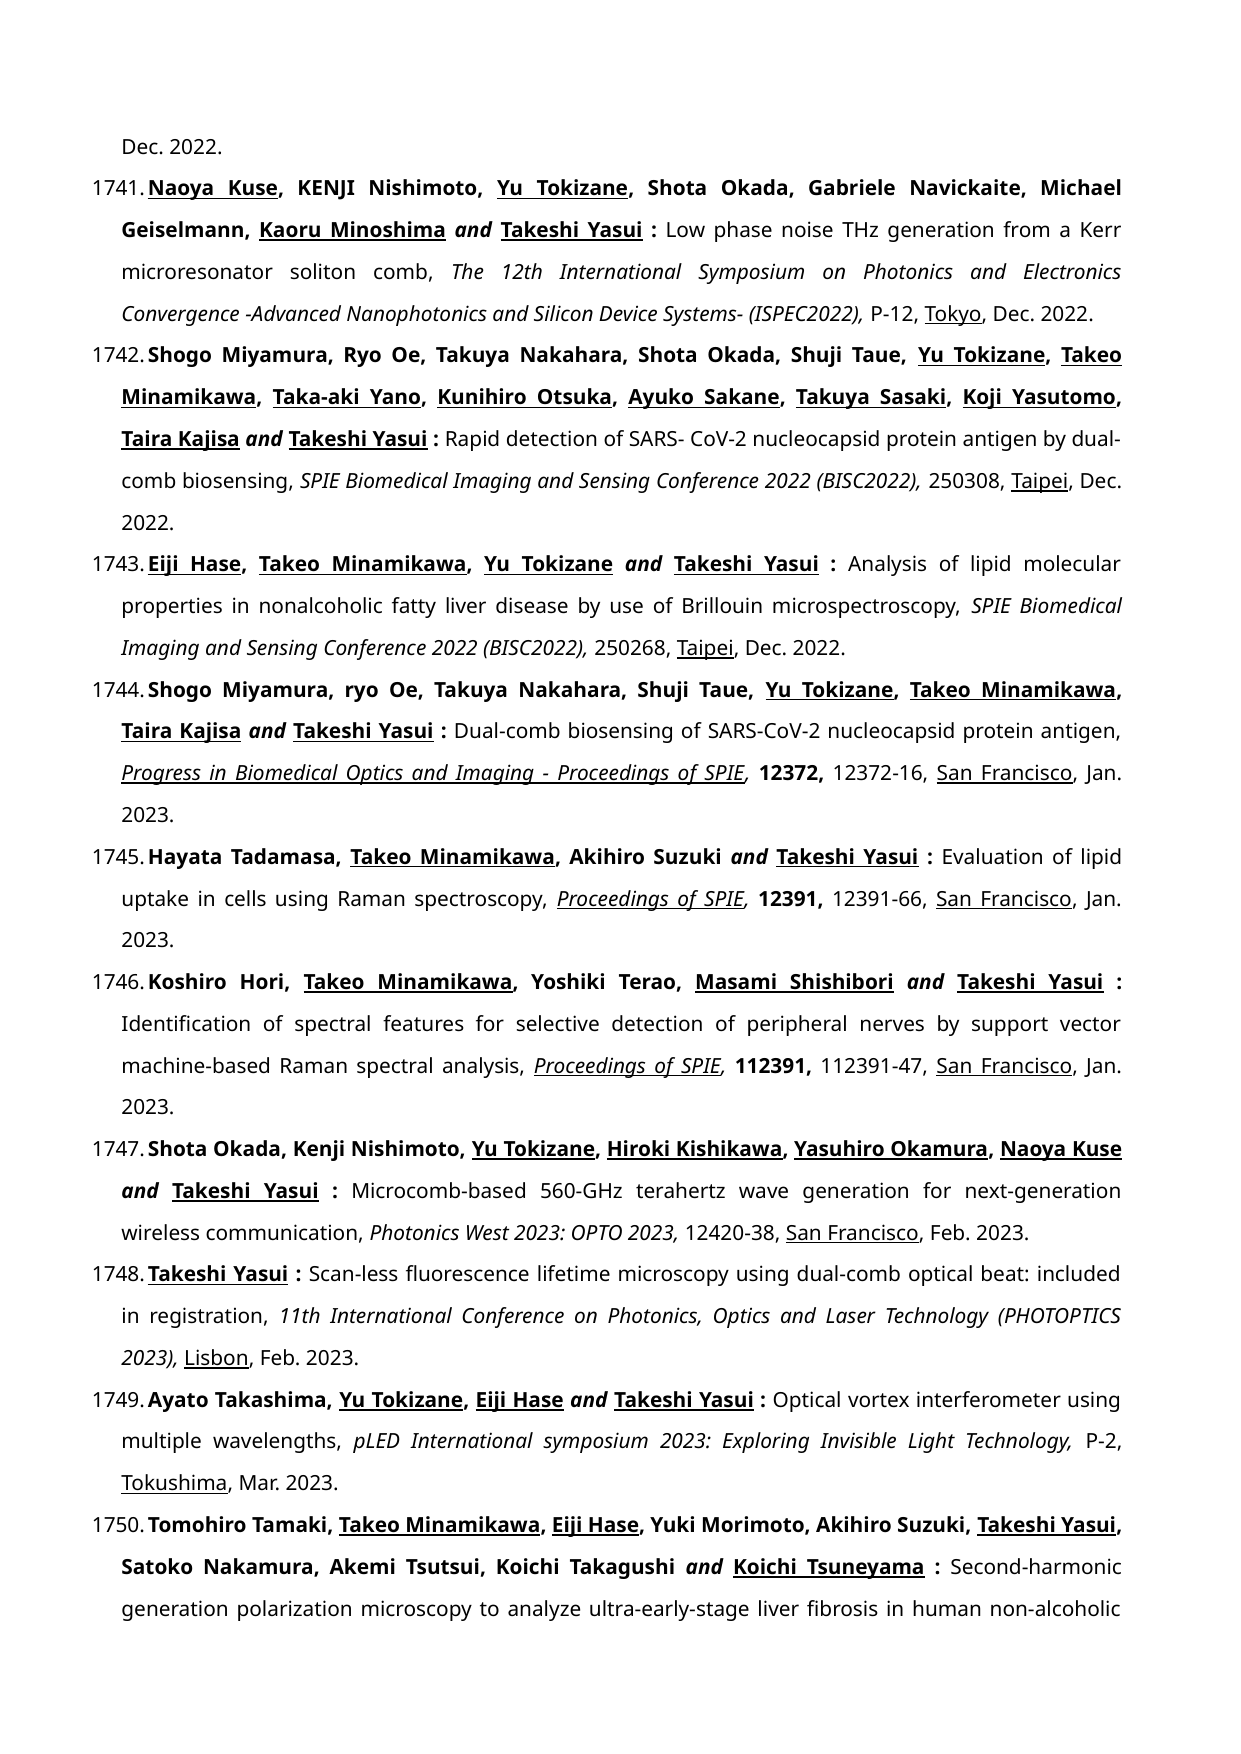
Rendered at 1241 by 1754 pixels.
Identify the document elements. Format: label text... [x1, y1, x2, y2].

list Naoya Kuse, KENJI Nishimoto, Yu Tokizane, Shota Okada, Gabriele Navickaite, Michael Geiselmann, Kaoru Minoshima and Takeshi Yasui : Low phase noise THz generation from a Kerr microresonator soliton comb, The 12th International Symposium on Photonics and Electronics Convergence -Advanced Nanophotonics and Silicon Device Systems- (ISPEC2022), P-12, Tokyo, Dec. 2022. [92, 167, 1122, 334]
list Takeshi Yasui : Scan-less fluorescence lifetime microscopy using dual-comb optical beat: included in registration, 11th International Conference on Photonics, Optics and Laser Technology (PHOTOPTICS 2023), Lisbon, Feb. 2023. [92, 1253, 1122, 1378]
list Eiji Hase, Takeo Minamikawa, Yu Tokizane and Takeshi Yasui : Analysis of lipid molecular properties in nonalcoholic fatty liver disease by use of Brillouin microspectroscopy, SPIE Biomedical Imaging and Sensing Conference 2022 (BISC2022), 250268, Taipei, Dec. 2022. [92, 543, 1122, 668]
list Ayato Takashima, Yu Tokizane, Eiji Hase and Takeshi Yasui : Optical vortex interferometer using multiple wavelengths, pLED International symposium 2023: Exploring Invisible Light Technology, P-2, Tokushima, Mar. 2023. [92, 1378, 1122, 1503]
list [92, 125, 1122, 167]
list Koshiro Hori, Takeo Minamikawa, Yoshiki Terao, Masami Shishibori and Takeshi Yasui : Identification of spectral features for selective detection of peripheral nerves by support vector machine-based Raman spectral analysis, Proceedings of SPIE, 112391, 112391-47, San Francisco, Jan. 2023. [92, 961, 1122, 1128]
list Shogo Miyamura, Ryo Oe, Takuya Nakahara, Shota Okada, Shuji Taue, Yu Tokizane, Takeo Minamikawa, Taka-aki Yano, Kunihiro Otsuka, Ayuko Sakane, Takuya Sasaki, Koji Yasutomo, Taira Kajisa and Takeshi Yasui : Rapid detection of SARS- CoV-2 nucleocapsid protein antigen by dual- comb biosensing, SPIE Biomedical Imaging and Sensing Conference 2022 (BISC2022), 250308, Taipei, Dec. 2022. [92, 334, 1122, 543]
list Hayata Tadamasa, Takeo Minamikawa, Akihiro Suzuki and Takeshi Yasui : Evaluation of lipid uptake in cells using Raman spectroscopy, Proceedings of SPIE, 12391, 12391-66, San Francisco, Jan. 2023. [92, 835, 1122, 961]
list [92, 1503, 1122, 1629]
list Shota Okada, Kenji Nishimoto, Yu Tokizane, Hiroki Kishikawa, Yasuhiro Okamura, Naoya Kuse and Takeshi Yasui : Microcomb-based 560-GHz terahertz wave generation for next-generation wireless communication, Photonics West 2023: OPTO 2023, 12420-38, San Francisco, Feb. 2023. [92, 1128, 1122, 1253]
list Shogo Miyamura, ryo Oe, Takuya Nakahara, Shuji Taue, Yu Tokizane, Takeo Minamikawa, Taira Kajisa and Takeshi Yasui : Dual-comb biosensing of SARS-CoV-2 nucleocapsid protein antigen, Progress in Biomedical Optics and Imaging - Proceedings of SPIE, 12372, 12372-16, San Francisco, Jan. 2023. [92, 668, 1122, 835]
